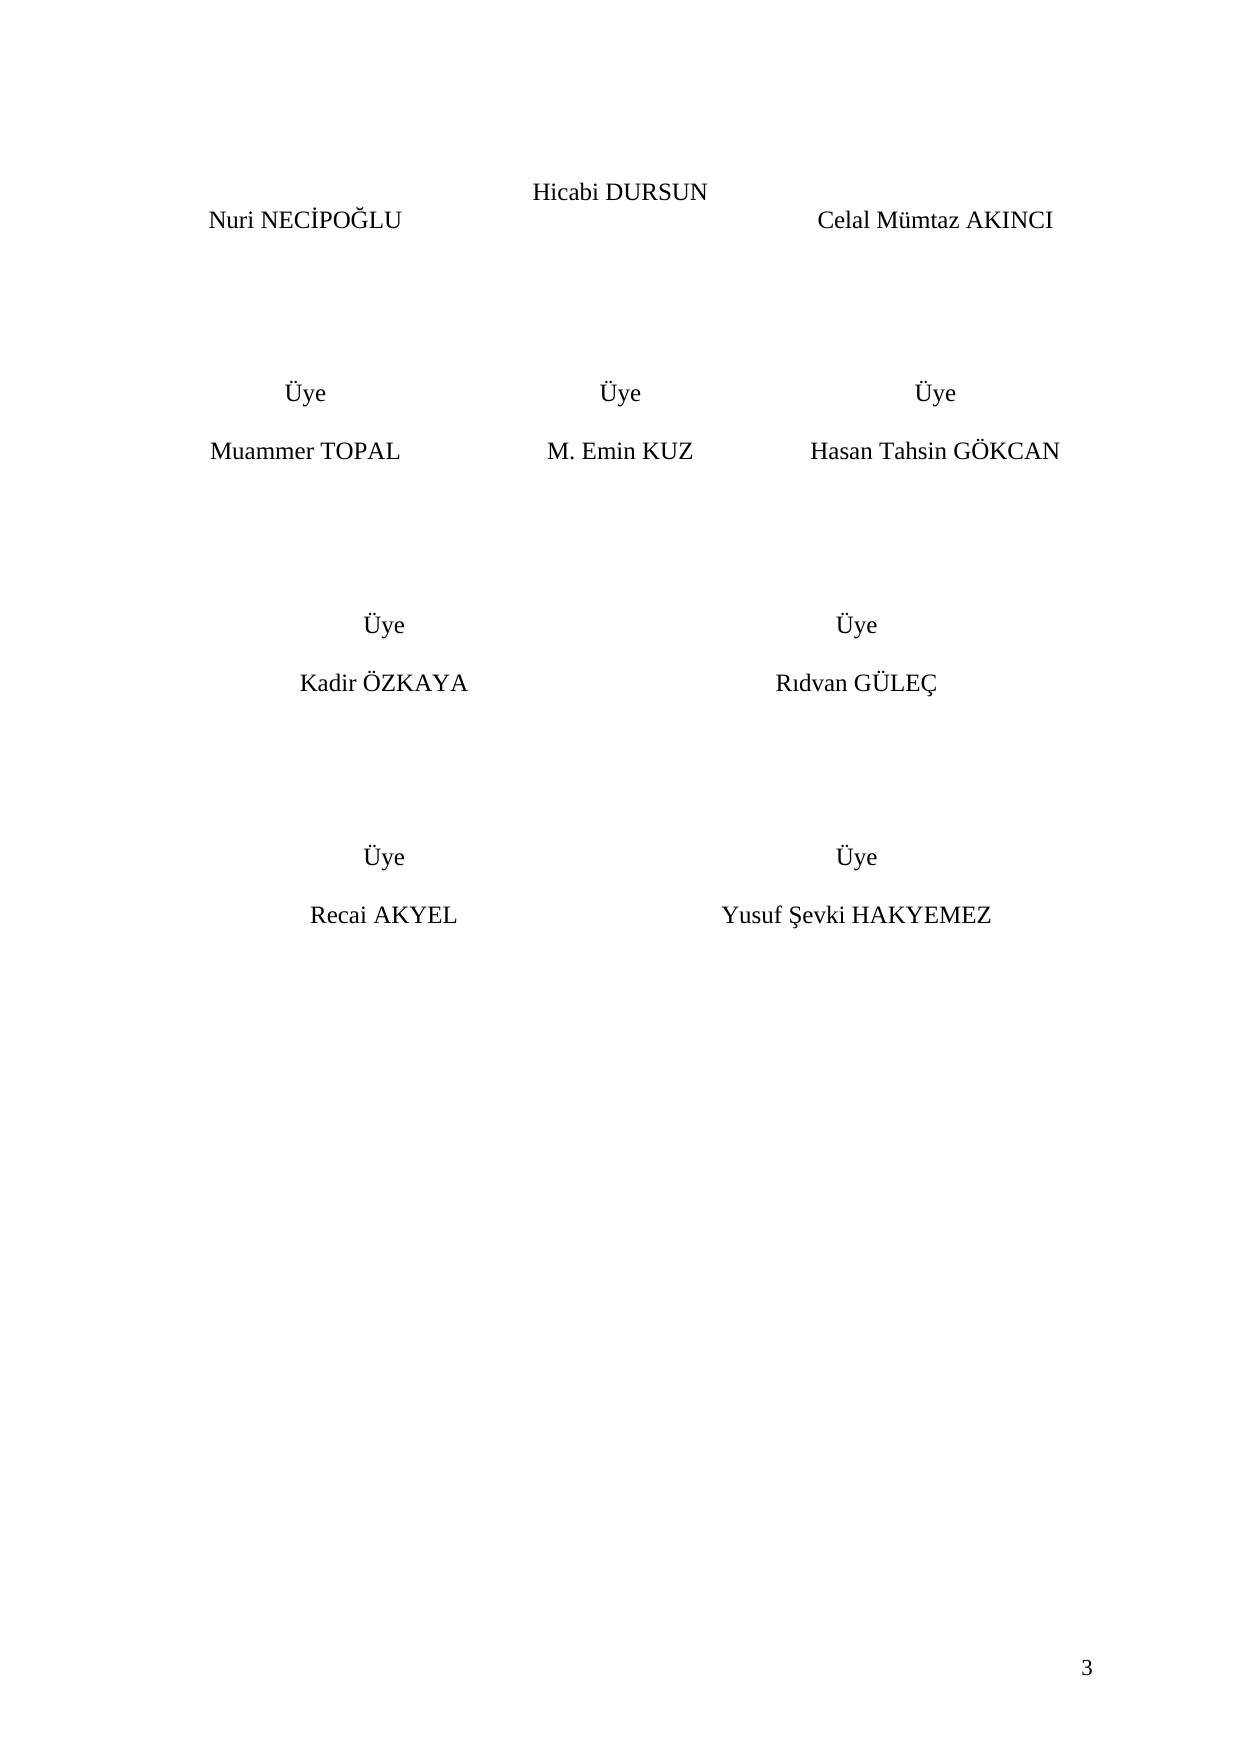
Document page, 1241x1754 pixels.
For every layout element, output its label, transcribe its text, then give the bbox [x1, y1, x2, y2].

table_header Üye Rıdvan GÜLEÇ [620, 610, 1093, 697]
table_header Üye Kadir ÖZKAYA [148, 610, 620, 697]
table_header Üye Yusuf Şevki HAKYEMEZ [620, 842, 1093, 928]
table_header Üye Nuri NECİPOĞLU [148, 148, 463, 233]
table_header Üye M. Emin KUZ [463, 379, 778, 465]
table_header Üye Hasan Tahsin GÖKCAN [778, 379, 1093, 465]
table_header Üye Hicabi DURSUN [463, 148, 778, 233]
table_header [778, 148, 1093, 233]
table_header Üye Recai AKYEL [148, 842, 620, 928]
table_header Üye Muammer TOPAL [148, 379, 463, 465]
